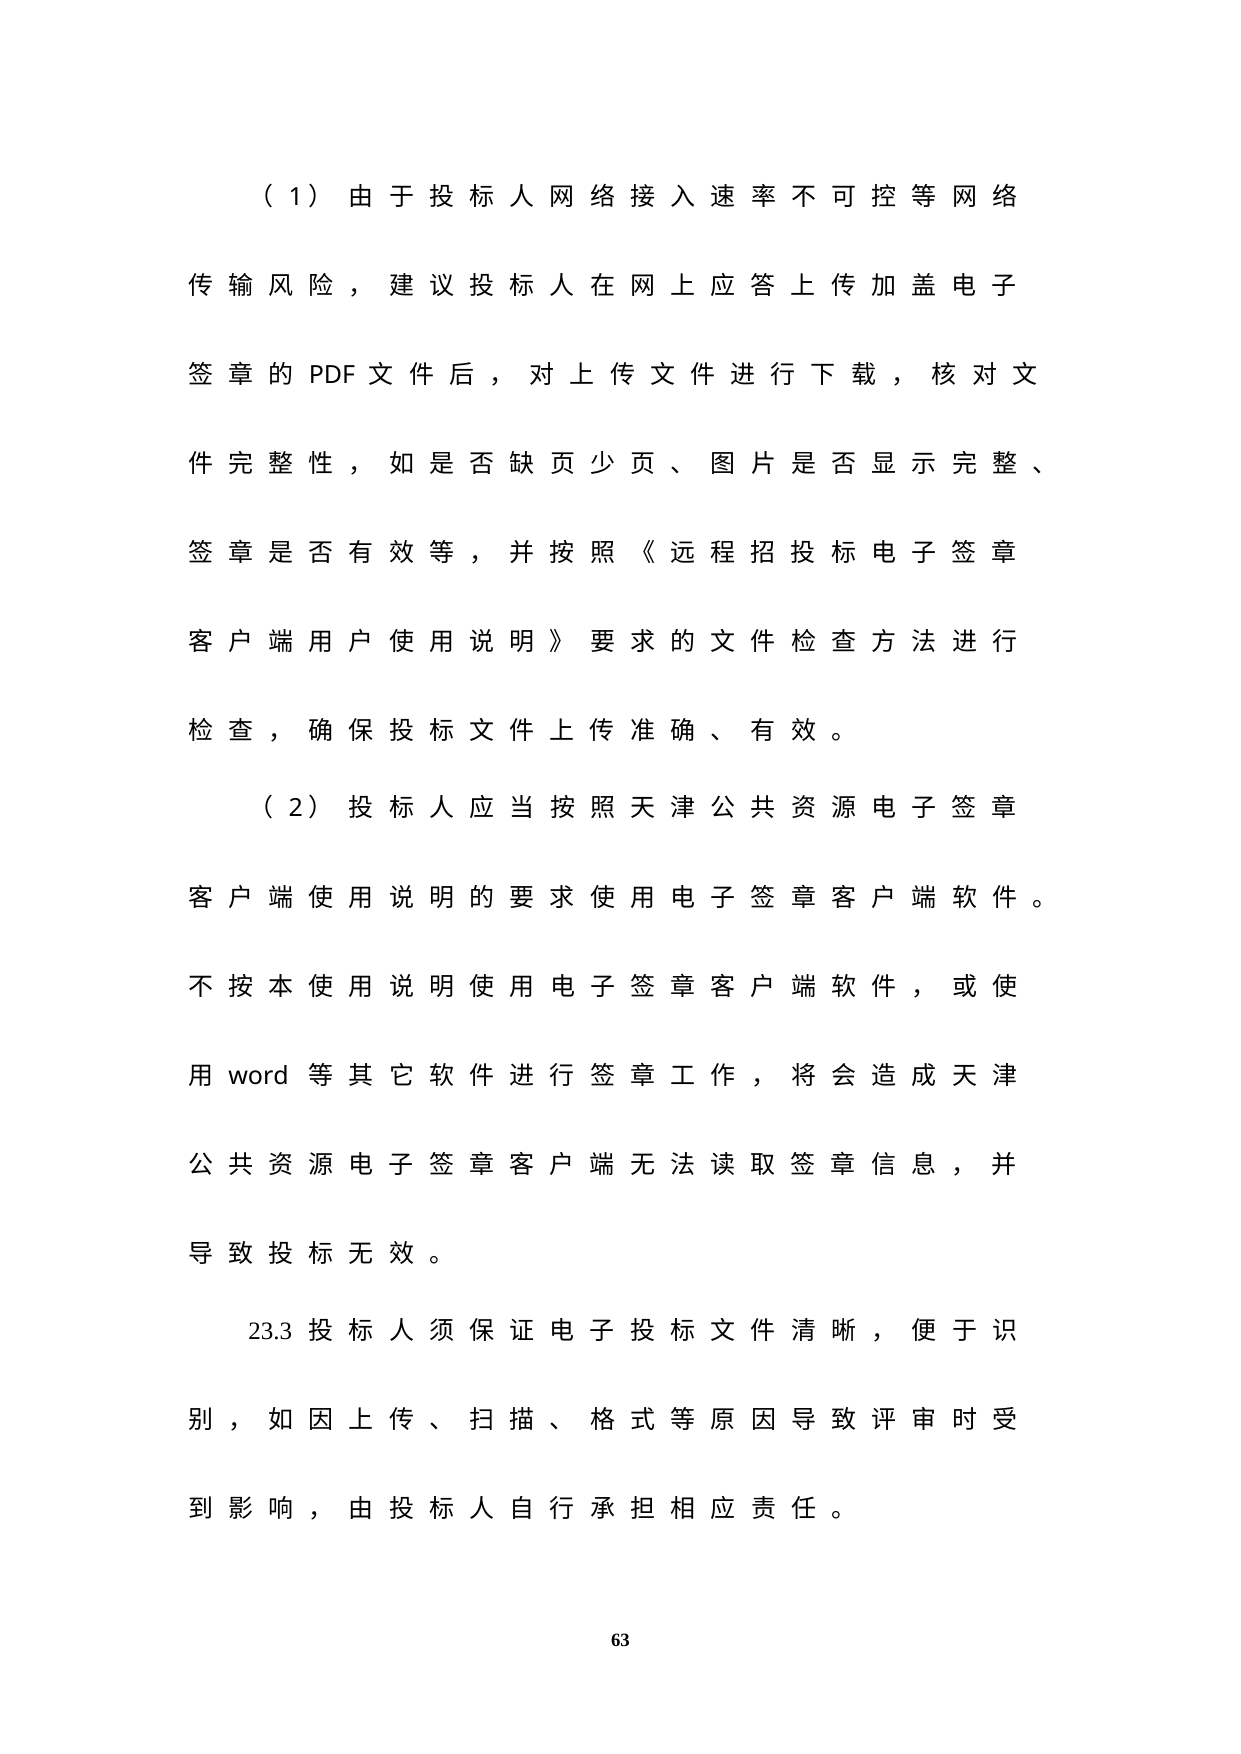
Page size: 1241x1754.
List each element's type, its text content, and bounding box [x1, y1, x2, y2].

text 23.3 投标人须保证电子投标文件清晰，便于识别，如因上传、扫描、格式等原因导致评审时受到影响，由投标人自行承担相应责任。 [188, 1299, 1052, 1537]
text （2）投标人应当按照天津公共资源电子签章客户端使用说明的要求使用电子签章客户端软件。不按本使用说明使用电子签章客户端软件，或使用word等其它软件进行签章工作，将会造成天津公共资源电子签章客户端无法读取签章信息，并导致投标无效。 [188, 776, 1052, 1281]
text （1）由于投标人网络接入速率不可控等网络传输风险，建议投标人在网上应答上传加盖电子签章的PDF文件后，对上传文件进行下载，核对文件完整性，如是否缺页少页、图片是否显示完整、签章是否有效等，并按照《远程招投标电子签章客户端用户使用说明》要求的文件检查方法进行检查，确保投标文件上传准确、有效。 [188, 164, 1052, 758]
